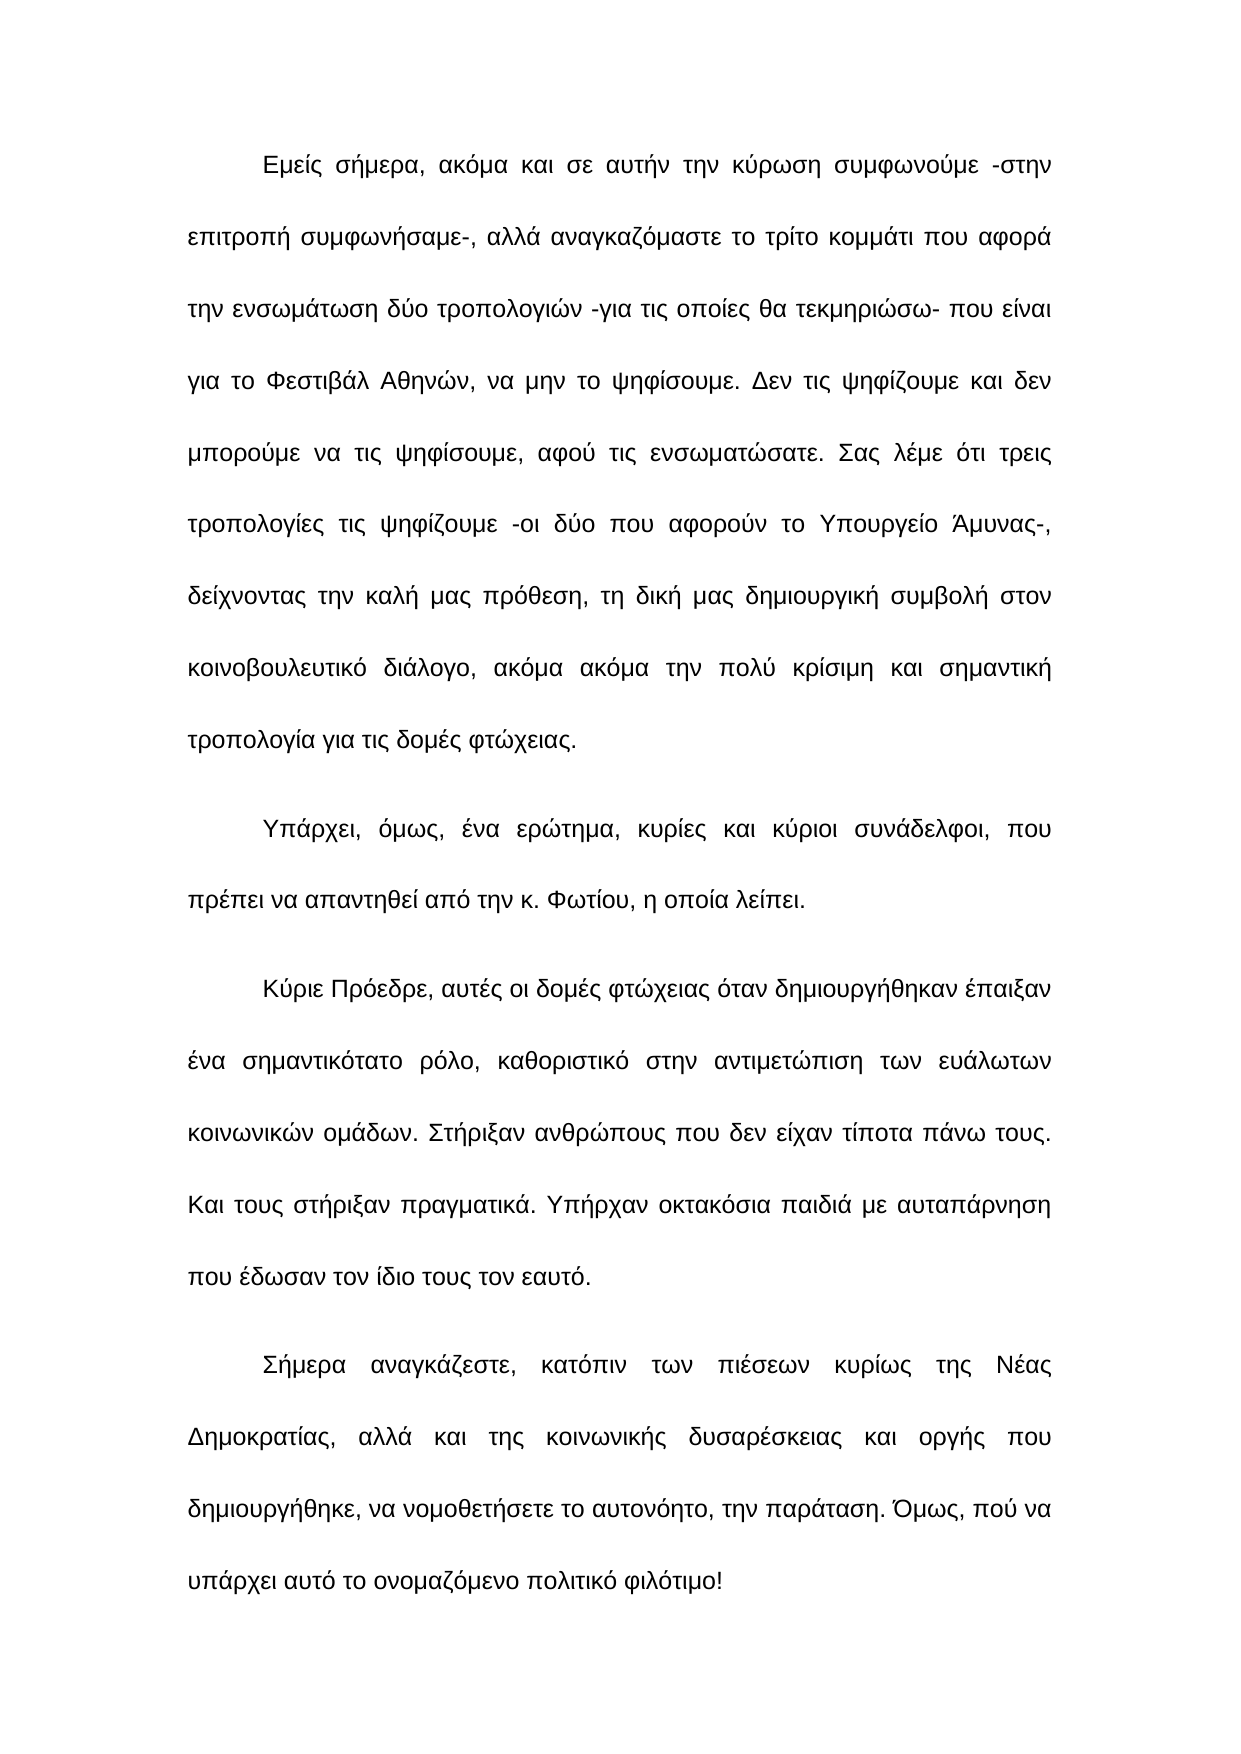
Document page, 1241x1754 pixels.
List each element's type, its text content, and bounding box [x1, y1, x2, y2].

text Κύριε Πρόεδρε, αυτές οι δομές φτώχειας όταν δημιουργήθηκαν έπαιξαν ένα σημαντικότατο ρόλο, καθοριστικό στην αντιμετώπιση των ευάλωτων κοινωνικών ομάδων. Στήριξαν ανθρώπους που δεν είχαν τίποτα πάνω τους. Και τους στήριξαν πραγματικά. Υπήρχαν οκτακόσια παιδιά με αυταπάρνηση που έδωσαν τον ίδιο τους τον εαυτό. [187, 974, 1053, 1290]
text Εμείς σήμερα, ακόμα και σε αυτήν την κύρωση συμφωνούμε -στην επιτροπή συμφωνήσαμε-, αλλά αναγκαζόμαστε το τρίτο κομμάτι που αφορά την ενσωμάτωση δύο τροπολογιών -για τις οποίες θα τεκμηριώσω- που είναι για το Φεστιβάλ Αθηνών, να μην το ψηφίσουμε. Δεν τις ψηφίζουμε και δεν μπορούμε να τις ψηφίσουμε, αφού τις ενσωματώσατε. Σας λέμε ότι τρεις τροπολογίες τις ψηφίζουμε -οι δύο που αφορούν το Υπουργείο Άμυνας-, δείχνοντας την καλή μας πρόθεση, τη δική μας δημιουργική συμβολή στον κοινοβουλευτικό διάλογο, ακόμα ακόμα την πολύ κρίσιμη και σημαντική τροπολογία για τις δομές φτώχειας. [187, 150, 1053, 754]
text Υπάρχει, όμως, ένα ερώτημα, κυρίες και κύριοι συνάδελφοι, που πρέπει να απαντηθεί από την κ. Φωτίου, η οποία λείπει. [187, 813, 1053, 914]
text Σήμερα αναγκάζεστε, κατόπιν των πιέσεων κυρίως της Νέας Δημοκρατίας, αλλά και της κοινωνικής δυσαρέσκειας και οργής που δημιουργήθηκε, να νομοθετήσετε το αυτονόητο, την παράταση. Όμως, πού να υπάρχει αυτό το ονομαζόμενο πολιτικό φιλότιμο! [187, 1350, 1053, 1594]
